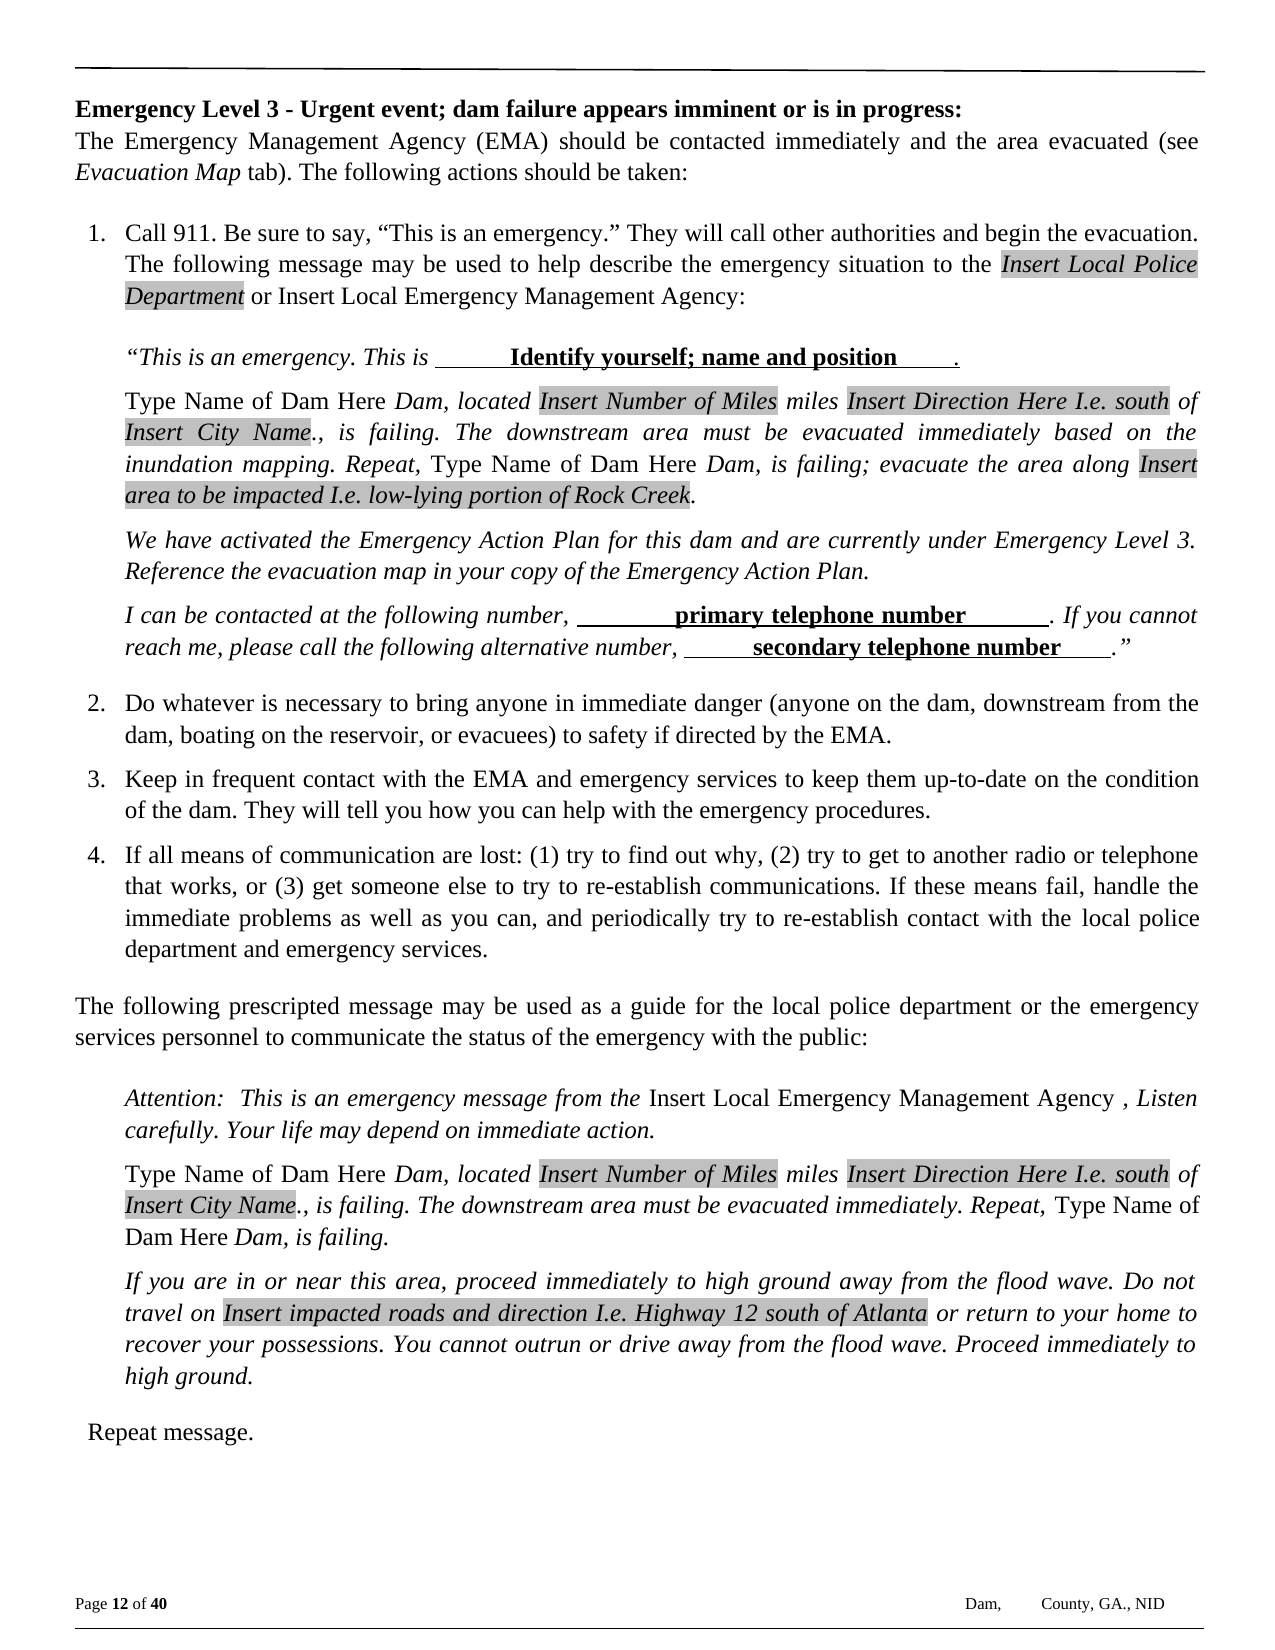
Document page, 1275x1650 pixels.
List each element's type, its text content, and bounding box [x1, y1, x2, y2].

text Dam, located miles of ., is failing. The downstream area must be evacuated immediately based on the inundation mapping. Repeat, Dam, is failing; evacuate the area along . [87, 386, 1200, 509]
text If you are in or near this area, proceed immediately to high ground away from the flood wave. Do not travel on or return to your home to recover your possessions. You cannot outrun or drive away from the flood wave. Proceed immediately to high ground. [87, 1266, 1200, 1389]
text 2. Do whatever is necessary to bring anyone in immediate danger (anyone on the dam, downstream from the dam, boating on the reservoir, or evacuees) to safety if directed by the EMA. [87, 688, 1200, 749]
text 4. If all means of communication are lost: (1) try to find out why, (2) try to get to another radio or telephone that works, or (3) get someone else to try to re-establish communications. If these means fail, handle the immediate problems as well as you can, and periodically try to re-establish contact with the local police department and emergency services. [87, 840, 1200, 963]
text 1. Call 911. Be sure to say, “This is an emergency.” They will call other authorities and begin the evacuation. The following message may be used to help describe the emergency situation to the or : [87, 218, 1200, 310]
text Dam, located miles of ., is failing. The downstream area must be evacuated immediately. Repeat, Dam, is failing. [87, 1159, 1200, 1251]
text We have activated the Emergency Action Plan for this dam and are currently under Emergency Level 3. Reference the evacuation map in your copy of the Emergency Action Plan. [87, 525, 1200, 585]
text The Emergency Management Agency (EMA) should be contacted immediately and the area evacuated (see Evacuation Map tab). The following actions should be taken: [75, 126, 1200, 186]
text “This is an emergency. This is Identify yourself; name and position . [87, 342, 1200, 371]
text Repeat message. [87, 1417, 1200, 1446]
text I can be contacted at the following number, primary telephone number . If you cannot reach me, please call the following alternative number, secondary telephone number .” [87, 600, 1200, 661]
text Emergency Level 3 - Urgent event; dam failure appears imminent or is in progress: [75, 94, 1200, 123]
text 3. Keep in frequent contact with the EMA and emergency services to keep them up-to-date on the condition of the dam. They will tell you how you can help with the emergency procedures. [87, 764, 1200, 824]
text The following prescripted message may be used as a guide for the local police department or the emergency services personnel to communicate the status of the emergency with the public: [75, 991, 1200, 1051]
text Attention: This is an emergency message from the , Listen carefully. Your life may depend on immediate action. [87, 1083, 1200, 1143]
